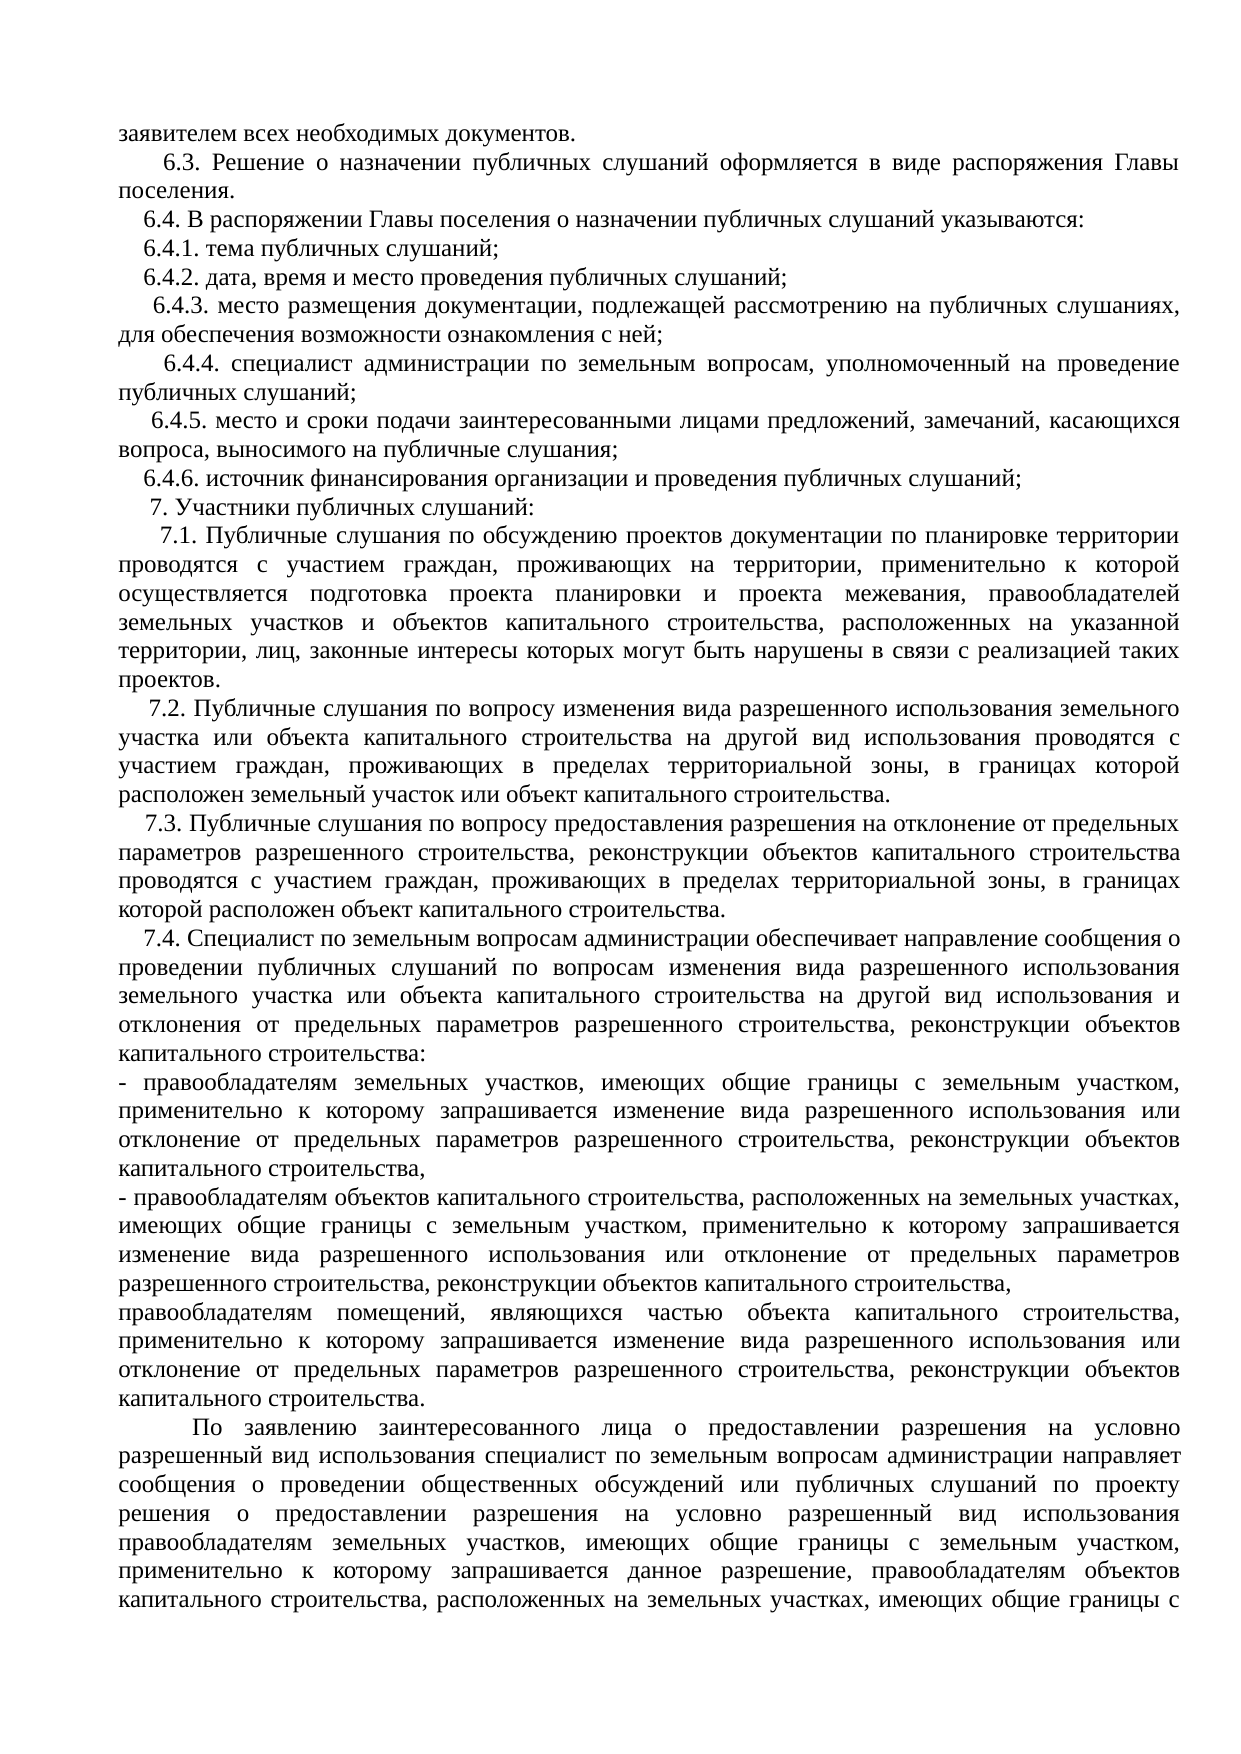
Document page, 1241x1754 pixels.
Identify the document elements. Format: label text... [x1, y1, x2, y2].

text 6.4.4. специалист администрации по земельным вопросам, уполномоченный на проведение публичных слушаний; [118, 348, 1181, 406]
text 7.4. Специалист по земельным вопросам администрации обеспечивает направление сообщения о проведении публичных слушаний по вопросам изменения вида разрешенного использования земельного участка или объекта капитального строительства на другой вид использования и отклонения от предельных параметров разрешенного строительства, реконструкции объектов капитального строительства: [118, 923, 1181, 1067]
text 7. Участники публичных слушаний: [118, 492, 1181, 521]
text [118, 118, 1181, 147]
text 6.4.3. место размещения документации, подлежащей рассмотрению на публичных слушаниях, для обеспечения возможности ознакомления с ней; [118, 291, 1181, 348]
text 6.3. Решение о назначении публичных слушаний оформляется в виде распоряжения Главы поселения. [118, 147, 1181, 204]
text 7.2. Публичные слушания по вопросу изменения вида разрешенного использования земельного участка или объекта капитального строительства на другой вид использования проводятся с участием граждан, проживающих в пределах территориальной зоны, в границах которой расположен земельный участок или объект капитального строительства. [118, 693, 1181, 808]
text правообладателям помещений, являющихся частью объекта капитального строительства, применительно к которому запрашивается изменение вида разрешенного использования или отклонение от предельных параметров разрешенного строительства, реконструкции объектов капитального строительства. [118, 1297, 1181, 1412]
text - правообладателям земельных участков, имеющих общие границы с земельным участком, применительно к которому запрашивается изменение вида разрешенного использования или отклонение от предельных параметров разрешенного строительства, реконструкции объектов капитального строительства, [118, 1067, 1181, 1182]
text 7.3. Публичные слушания по вопросу предоставления разрешения на отклонение от предельных параметров разрешенного строительства, реконструкции объектов капитального строительства проводятся с участием граждан, проживающих в пределах территориальной зоны, в границах которой расположен объект капитального строительства. [118, 808, 1181, 923]
text 6.4. В распоряжении Главы поселения о назначении публичных слушаний указываются: [118, 204, 1181, 233]
text 7.1. Публичные слушания по обсуждению проектов документации по планировке территории проводятся с участием граждан, проживающих на территории, применительно к которой осуществляется подготовка проекта планировки и проекта межевания, правообладателей земельных участков и объектов капитального строительства, расположенных на указанной территории, лиц, законные интересы которых могут быть нарушены в связи с реализацией таких проектов. [118, 521, 1181, 693]
text 6.4.2. дата, время и место проведения публичных слушаний; [118, 262, 1181, 291]
text 6.4.5. место и сроки подачи заинтересованными лицами предложений, замечаний, касающихся вопроса, выносимого на публичные слушания; [118, 406, 1181, 463]
text 6.4.6. источник финансирования организации и проведения публичных слушаний; [118, 463, 1181, 492]
text 6.4.1. тема публичных слушаний; [118, 233, 1181, 262]
text - правообладателям объектов капитального строительства, расположенных на земельных участках, имеющих общие границы с земельным участком, применительно к которому запрашивается изменение вида разрешенного использования или отклонение от предельных параметров разрешенного строительства, реконструкции объектов капитального строительства, [118, 1182, 1181, 1297]
